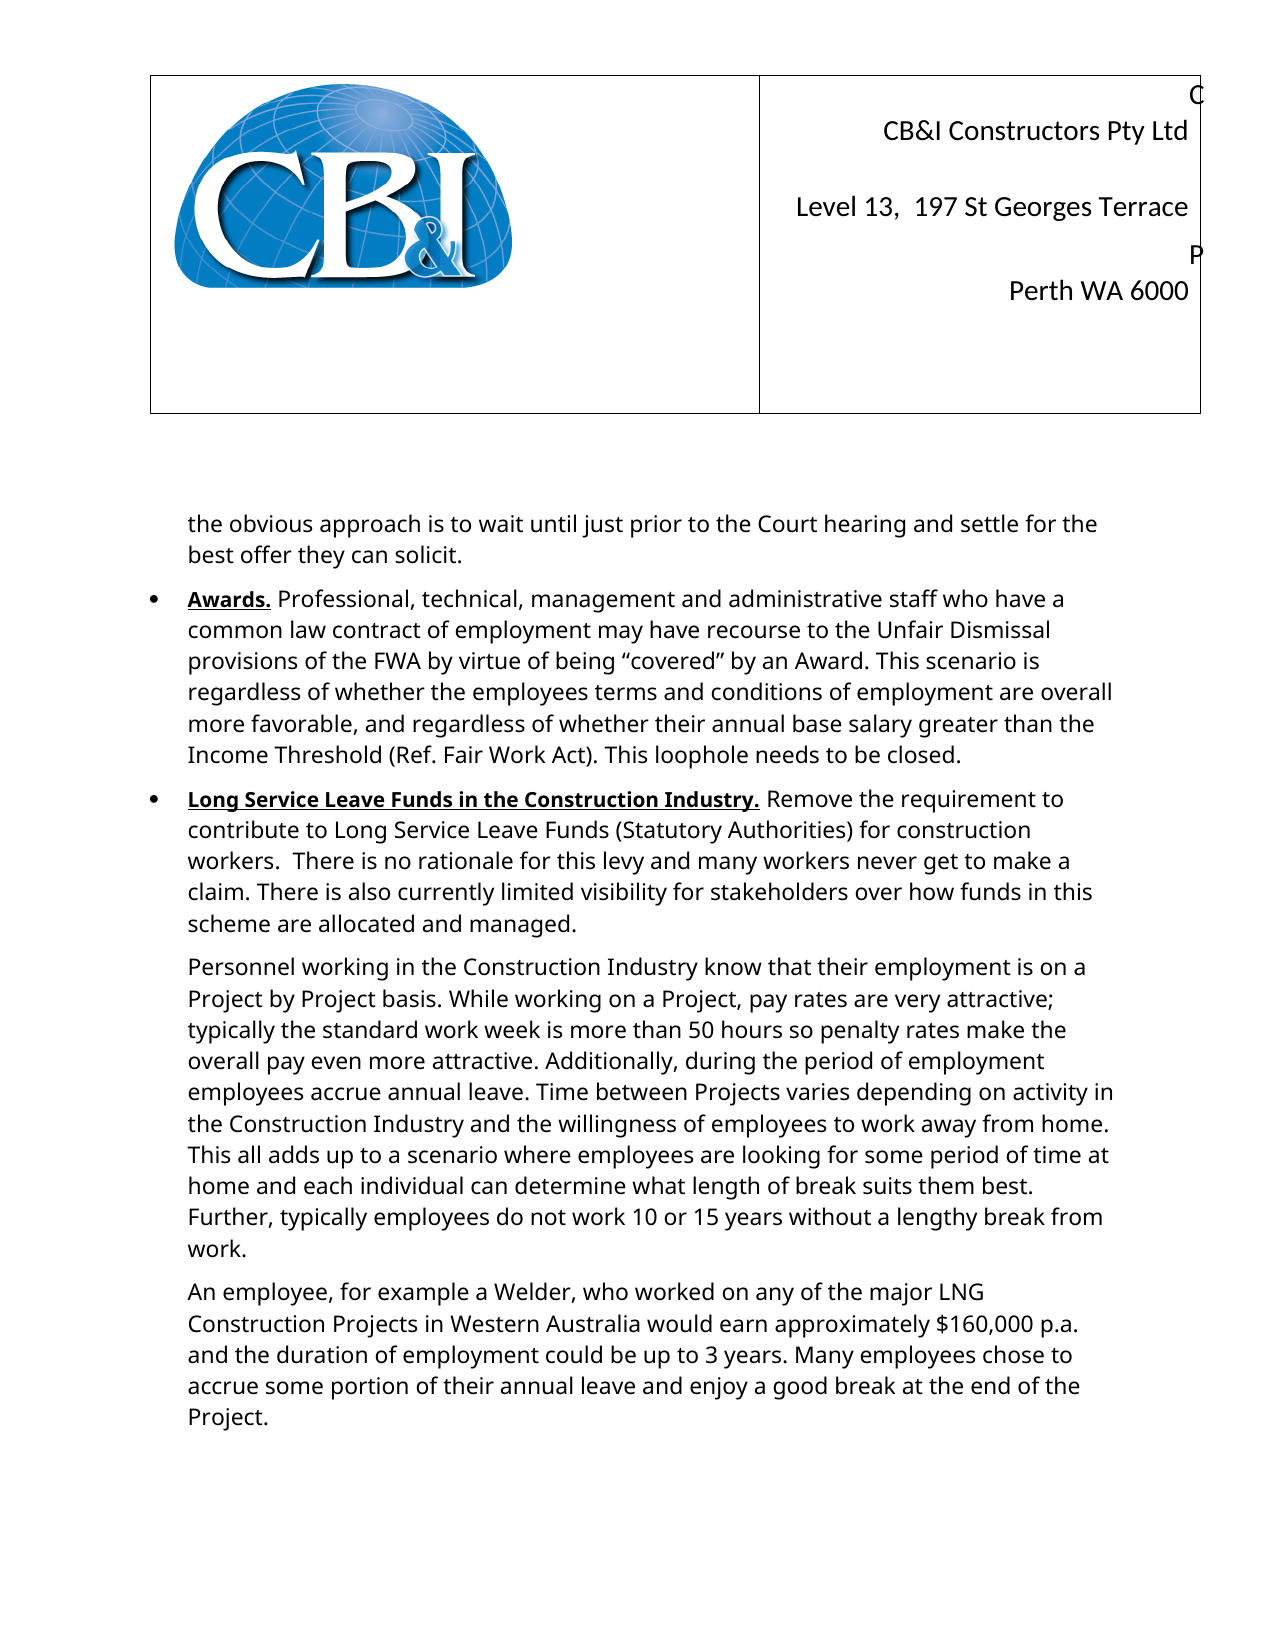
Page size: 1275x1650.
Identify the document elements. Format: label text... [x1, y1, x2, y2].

text The employer now has to prove that no wrong doing had occurred; that is, the employer is guilty unless it can prove that it is innocent of any wrong doing. Fortunately in this case the employer was able to prove it had acted appropriately. However, in the event that this matter had proceeded to Court then the employer would have faced significant legal costs regardless of the outcome. Knowing this the claimant does not need to outlay much effort or money to defend their position, rather the obvious approach is to wait until just prior to the Court hearing and settle for the best offer they can solicit. [187, 507, 1125, 570]
list Long Service Leave Funds in the Construction Industry. Remove the requirement to contribute to Long Service Leave Funds (Statutory Authorities) for construction workers. There is no rationale for this levy and many workers never get to make a claim. There is also currently limited visibility for stakeholders over how funds in this scheme are allocated and managed. [150, 782, 1125, 939]
list Awards. Professional, technical, management and administrative staff who have a common law contract of employment may have recourse to the Unfair Dismissal provisions of the FWA by virtue of being “covered” by an Award. This scenario is regardless of whether the employees terms and conditions of employment are overall more favorable, and regardless of whether their annual base salary greater than the Income Threshold (Ref. Fair Work Act). This loophole needs to be closed. [150, 582, 1125, 770]
picture [161, 76, 523, 295]
text An employee, for example a Welder, who worked on any of the major LNG Construction Projects in Western Australia would earn approximately $160,000 p.a. and the duration of employment could be up to 3 years. Many employees chose to accrue some portion of their annual leave and enjoy a good break at the end of the Project. [187, 1276, 1125, 1432]
text Personnel working in the Construction Industry know that their employment is on a Project by Project basis. While working on a Project, pay rates are very attractive; typically the standard work week is more than 50 hours so penalty rates make the overall pay even more attractive. Additionally, during the period of employment employees accrue annual leave. Time between Projects varies depending on activity in the Construction Industry and the willingness of employees to work away from home. This all adds up to a scenario where employees are looking for some period of time at home and each individual can determine what length of break suits them best. Further, typically employees do not work 10 or 15 years without a lengthy break from work. [187, 951, 1125, 1264]
